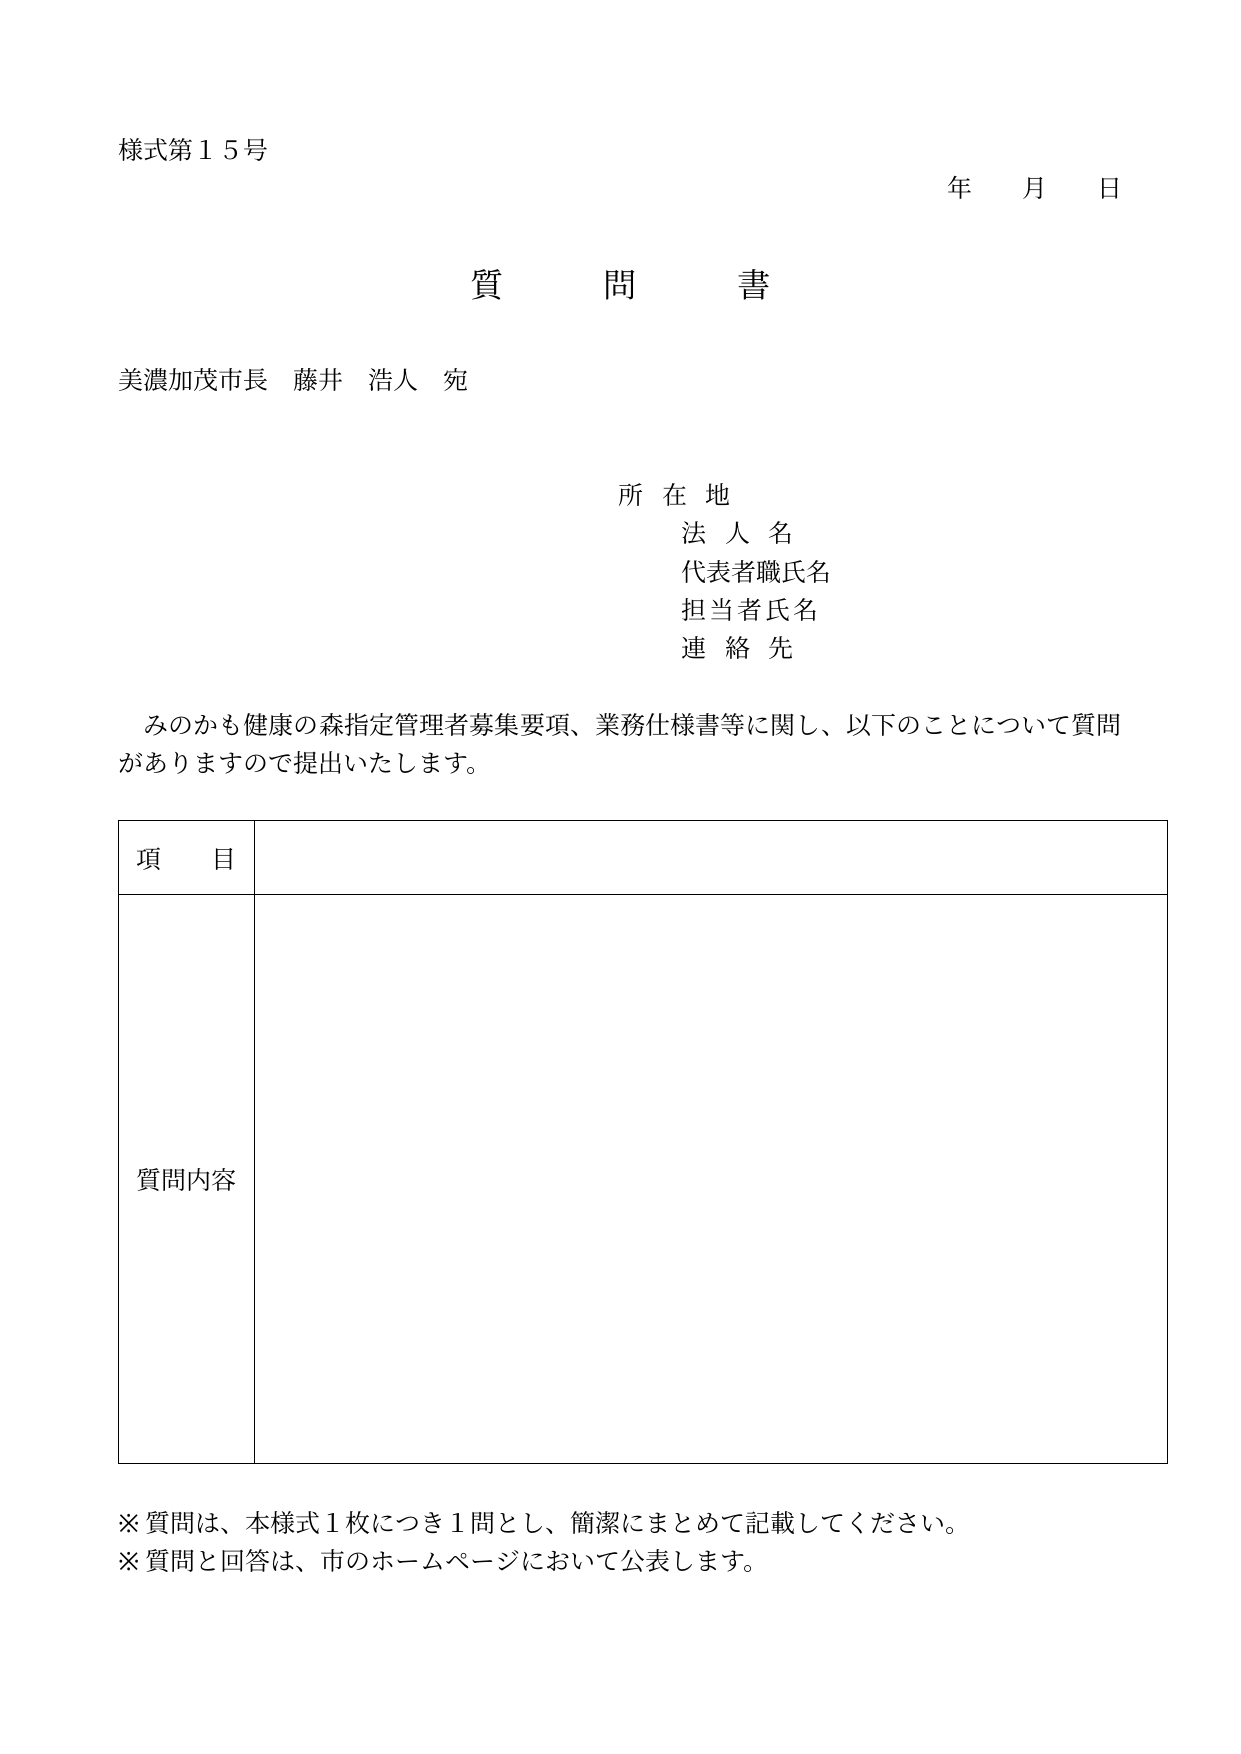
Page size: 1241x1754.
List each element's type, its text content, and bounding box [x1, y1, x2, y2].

text 法人名 [619, 513, 1122, 551]
text ※ 質問は、本様式１枚につき１問とし、簡潔にまとめて記載してください。 [118, 1502, 1122, 1541]
text 代表者職氏名 [619, 551, 1122, 589]
text 年 月 日 [118, 168, 1122, 206]
text 美濃加茂市長 藤井 浩人 宛 [118, 359, 1122, 398]
text ※ 質問と回答は、市のホームページにおいて公表します。 [118, 1541, 1122, 1579]
table_cell [255, 895, 1167, 1463]
text 担当者氏名 [619, 589, 1122, 628]
text みのかも健康の森指定管理者募集要項、業務仕様書等に関し、以下のことについて質問がありますので提出いたします。 [118, 704, 1122, 781]
text 様式第１５号 [118, 129, 1122, 168]
table_cell 質問内容 [119, 895, 254, 1463]
text 質 問 書 [118, 244, 1122, 321]
table_header 項 目 [119, 821, 254, 894]
table_header [255, 821, 1167, 894]
text 所在地 [118, 474, 1122, 513]
text 連絡先 [619, 628, 1122, 666]
